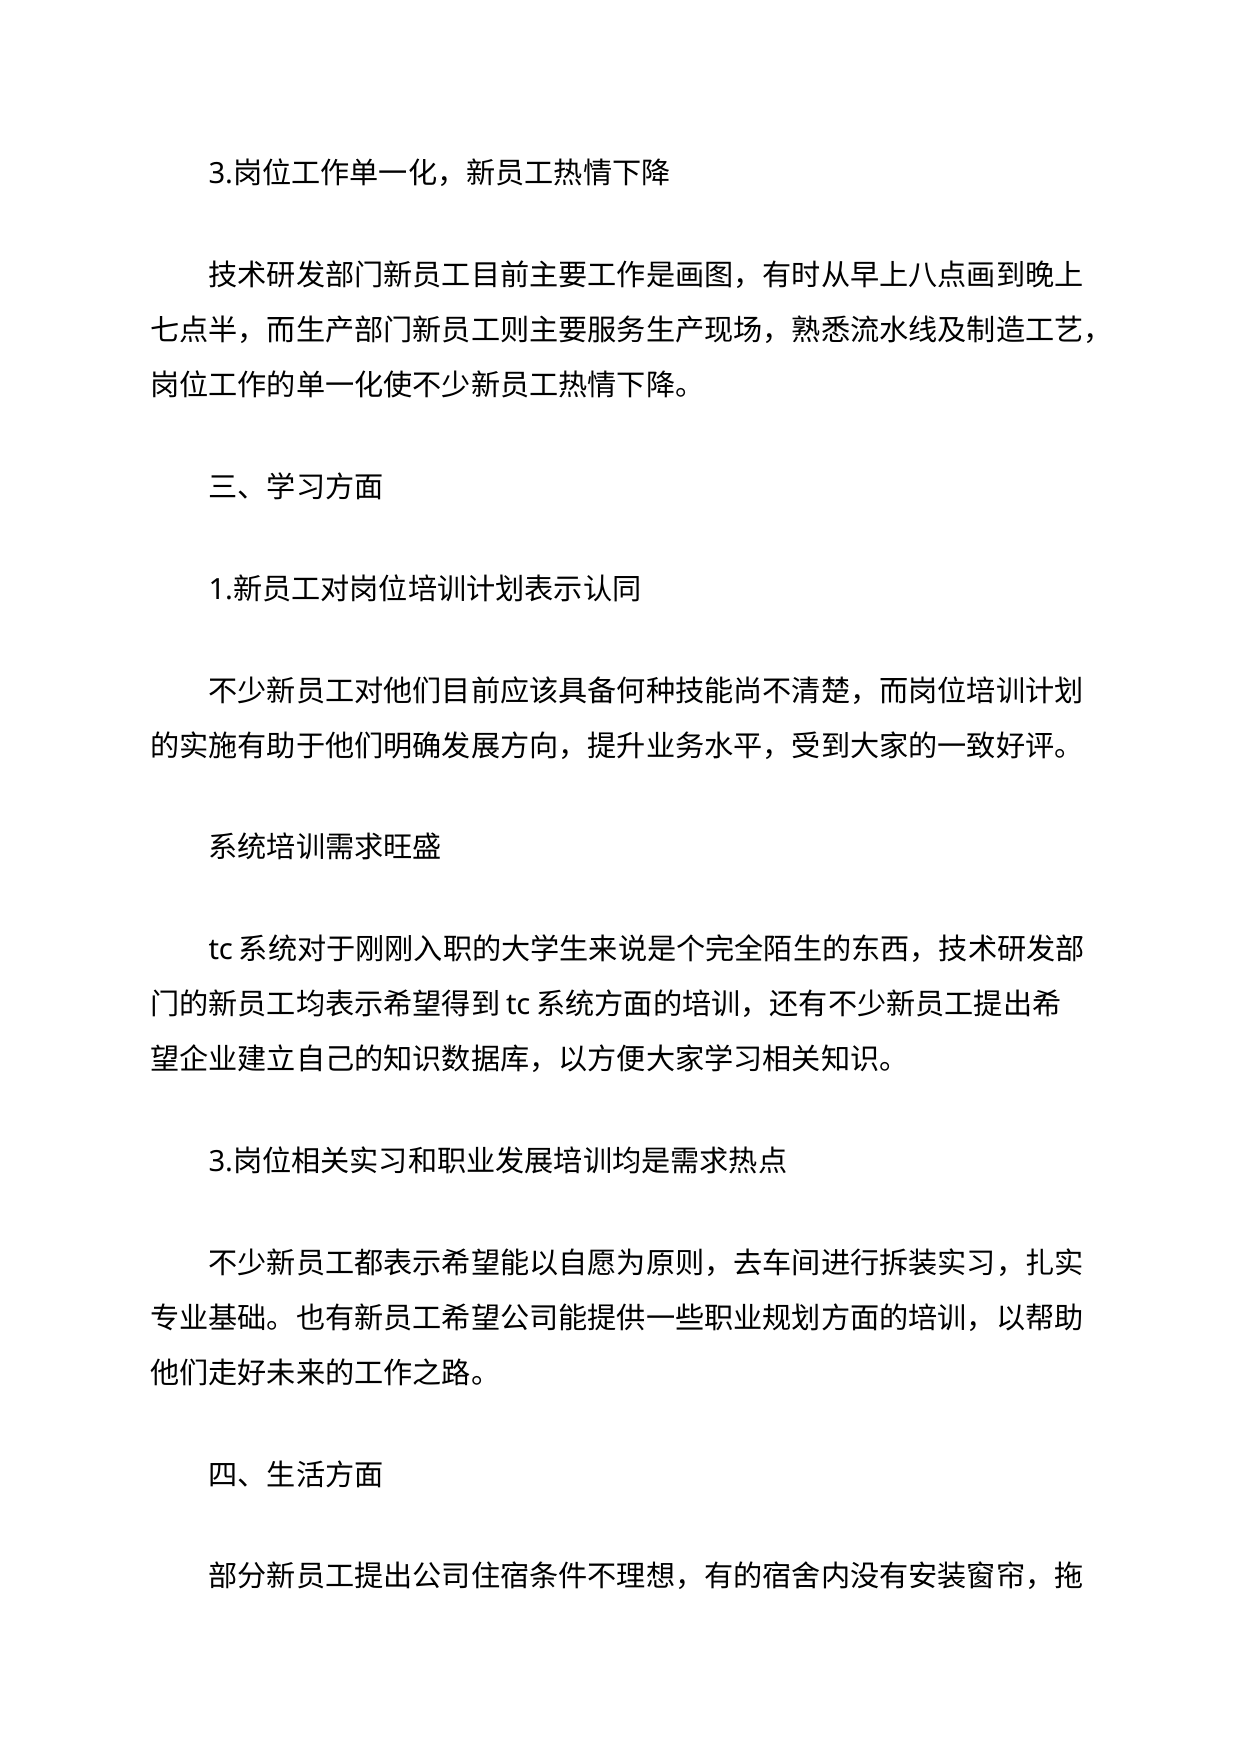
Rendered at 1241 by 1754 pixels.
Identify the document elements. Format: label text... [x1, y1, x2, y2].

text 系统培训需求旺盛 [150, 824, 1090, 866]
text 不少新员工都表示希望能以自愿为原则，去车间进行拆装实习，扎实专业基础。也有新员工希望公司能提供一些职业规划方面的培训，以帮助他们走好未来的工作之路。 [150, 1239, 1090, 1392]
text 四、生活方面 [150, 1451, 1090, 1493]
text 技术研发部门新员工目前主要工作是画图，有时从早上八点画到晚上七点半，而生产部门新员工则主要服务生产现场，熟悉流水线及制造工艺，岗位工作的单一化使不少新员工热情下降。 [150, 252, 1090, 404]
text 3.岗位相关实习和职业发展培训均是需求热点 [150, 1137, 1090, 1180]
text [150, 1553, 1090, 1595]
text 不少新员工对他们目前应该具备何种技能尚不清楚，而岗位培训计划的实施有助于他们明确发展方向，提升业务水平，受到大家的一致好评。 [150, 667, 1090, 764]
text 三、学习方面 [150, 463, 1090, 506]
text tc系统对于刚刚入职的大学生来说是个完全陌生的东西，技术研发部门的新员工均表示希望得到tc系统方面的培训，还有不少新员工提出希望企业建立自己的知识数据库，以方便大家学习相关知识。 [150, 926, 1090, 1078]
text 3.岗位工作单一化，新员工热情下降 [150, 150, 1090, 192]
text 1.新员工对岗位培训计划表示认同 [150, 565, 1090, 608]
